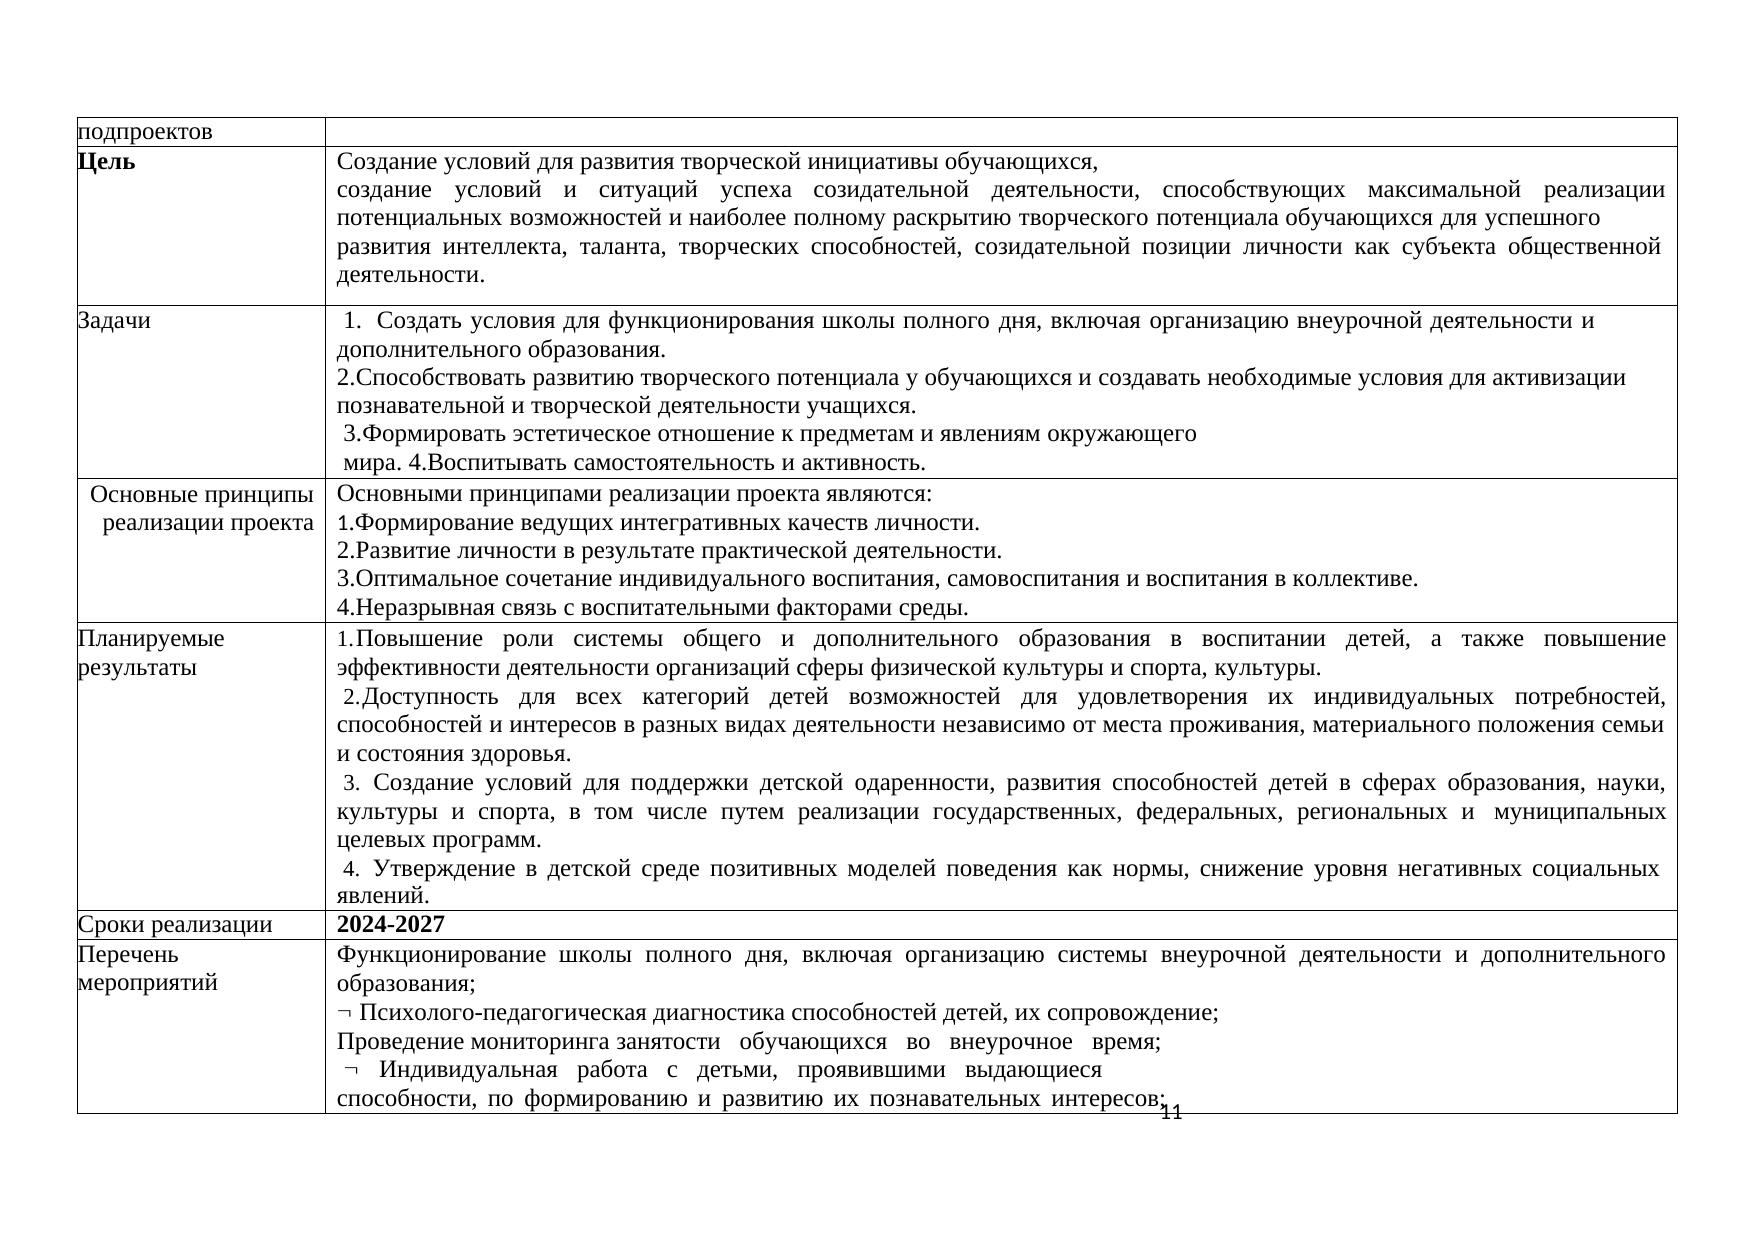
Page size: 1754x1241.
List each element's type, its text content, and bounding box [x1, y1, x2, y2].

table_cell Задачи [78, 306, 325, 478]
table_cell Основные принципы реализации проекта [78, 479, 325, 622]
table_cell 2024-2027 [326, 911, 1677, 938]
table_cell Планируемые результаты [78, 623, 325, 910]
table_header подпроектов [78, 118, 325, 146]
table_cell Функционирование школы полного дня, включая организацию системы внеурочной деятельности и дополнительного образования;  Психолого-педагогическая диагностика способностей детей, их сопровождение; Проведение мониторинга занятости обучающихся во внеурочное время;  Индивидуальная работа с детьми, проявившими выдающиеся способности, по формированию и развитию их познавательных интересов; [326, 940, 1677, 1112]
table_header [326, 118, 1677, 146]
table_cell Цель [78, 147, 325, 305]
table_cell Повышение роли системы общего и дополнительного образования в воспитании детей, а также повышение эффективности деятельности организаций сферы физической культуры и спорта, культуры. Доступность для всех категорий детей возможностей для удовлетворения их индивидуальных потребностей, способностей и интересов в разных видах деятельности независимо от места проживания, материального положения семьи и состояния здоровья. Создание условий для поддержки детской одаренности, развития способностей детей в сферах образования, науки, культуры и спорта, в том числе путем реализации государственных, федеральных, региональных и муниципальных целевых программ. Утверждение в детской среде позитивных моделей поведения как нормы, снижение уровня негативных социальных явлений. [326, 623, 1677, 910]
table_cell Создать условия для функционирования школы полного дня, включая организацию внеурочной деятельности и дополнительного образования. Способствовать развитию творческого потенциала у обучающихся и создавать необходимые условия для активизации познавательной и творческой деятельности учащихся. Формировать эстетическое отношение к предметам и явлениям окружающего мира. 4.Воспитывать самостоятельность и активность. [326, 306, 1677, 478]
table_cell Перечень мероприятий [78, 940, 325, 1112]
table_cell Создание условий для развития творческой инициативы обучающихся, создание условий и ситуаций успеха созидательной деятельности, способствующих максимальной реализации потенциальных возможностей и наиболее полному раскрытию творческого потенциала обучающихся для успешного развития интеллекта, таланта, творческих способностей, созидательной позиции личности как субъекта общественной деятельности. [326, 147, 1677, 305]
table_cell Сроки реализации [78, 911, 325, 938]
table_cell Основными принципами реализации проекта являются: 1.Формирование ведущих интегративных качеств личности. 2.Развитие личности в результате практической деятельности. 3.Оптимальное сочетание индивидуального воспитания, самовоспитания и воспитания в коллективе. 4.Неразрывная связь с воспитательными факторами среды. [326, 479, 1677, 622]
